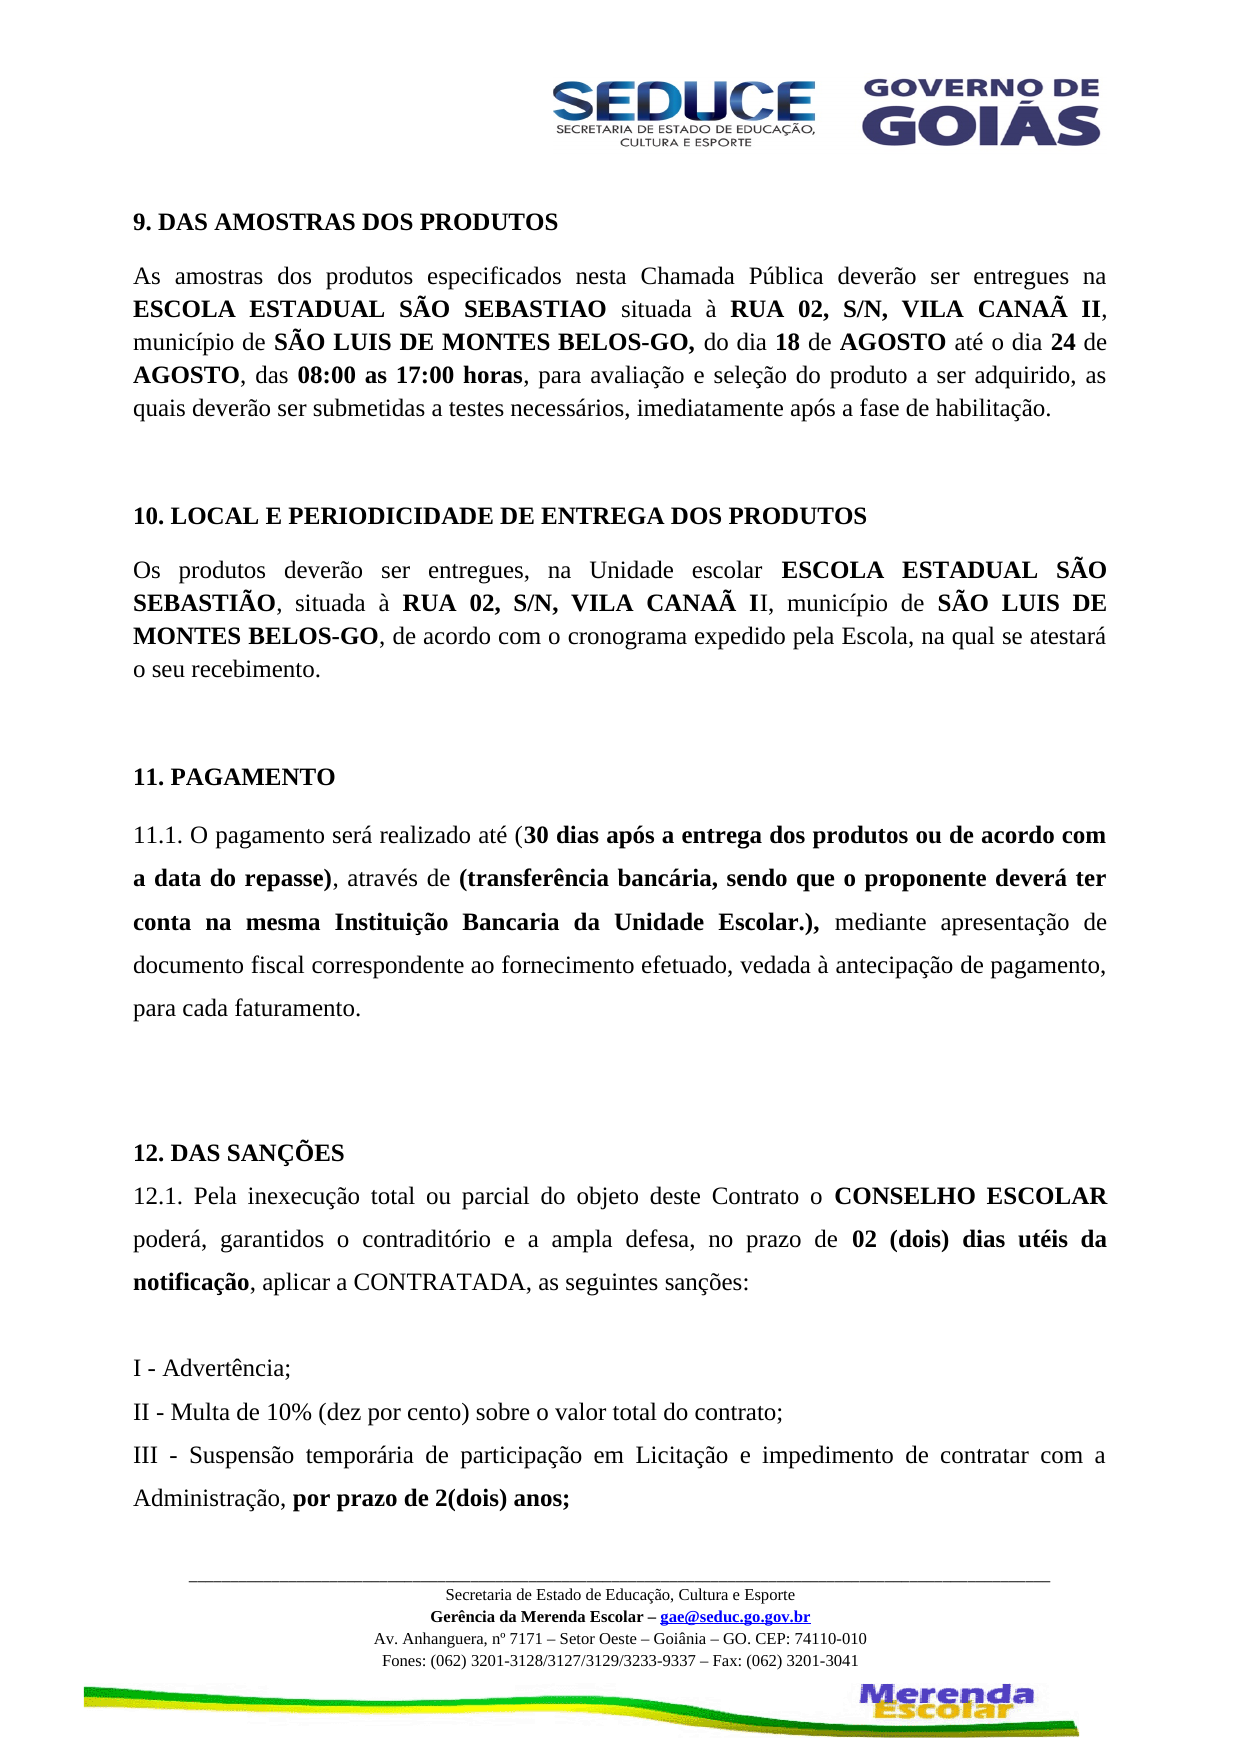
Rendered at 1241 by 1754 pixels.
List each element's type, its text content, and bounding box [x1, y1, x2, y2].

text 12.1. Pela inexecução total ou parcial do objeto deste Contrato o CONSELHO ESCOLAR poderá, garantidos o contraditório e a ampla defesa, no prazo de 02 (dois) dias utéis da notificação, aplicar a CONTRATADA, as seguintes sanções: [133, 1181, 1107, 1296]
text Os produtos deverão ser entregues, na Unidade escolar ESCOLA ESTADUAL SÃO SEBASTIÃO, situada à RUA 02, S/N, VILA CANAÃ II, município de SÃO LUIS DE MONTES BELOS-GO, de acordo com o cronograma expedido pela Escola, na qual se atestará o seu recebimento. [133, 555, 1107, 683]
text 9. DAS AMOSTRAS DOS PRODUTOS [133, 207, 1013, 236]
text 10. LOCAL E PERIODICIDADE DE ENTREGA DOS PRODUTOS [133, 501, 1103, 530]
text 11.1. O pagamento será realizado até (30 dias após a entrega dos produtos ou de acordo com a data do repasse), através de (transferência bancária, sendo que o proponente deverá ter conta na mesma Instituição Bancaria da Unidade Escolar.), mediante apresentação de documento fiscal correspondente ao fornecimento efetuado, vedada à antecipação de pagamento, para cada faturamento. [133, 820, 1107, 1022]
text 11. PAGAMENTO [133, 762, 1107, 790]
text I - Advertência; [133, 1353, 1107, 1382]
text 12. DAS SANÇÕES [133, 1138, 1107, 1167]
text III - Suspensão temporária de participação em Licitação e impedimento de contratar com a Administração, por prazo de 2(dois) anos; [133, 1440, 1107, 1512]
text As amostras dos produtos especificados nesta Chamada Pública deverão ser entregues na ESCOLA ESTADUAL SÃO SEBASTIAO situada à RUA 02, S/N, VILA CANAÃ II, município de SÃO LUIS DE MONTES BELOS-GO, do dia 18 de AGOSTO até o dia 24 de AGOSTO, das 08:00 as 17:00 horas, para avaliação e seleção do produto a ser adquirido, as quais deverão ser submetidas a testes necessários, imediatamente após a fase de habilitação. [133, 261, 1107, 422]
picture [552, 73, 1108, 154]
text II - Multa de 10% (dez por cento) sobre o valor total do contrato; [133, 1397, 1107, 1425]
